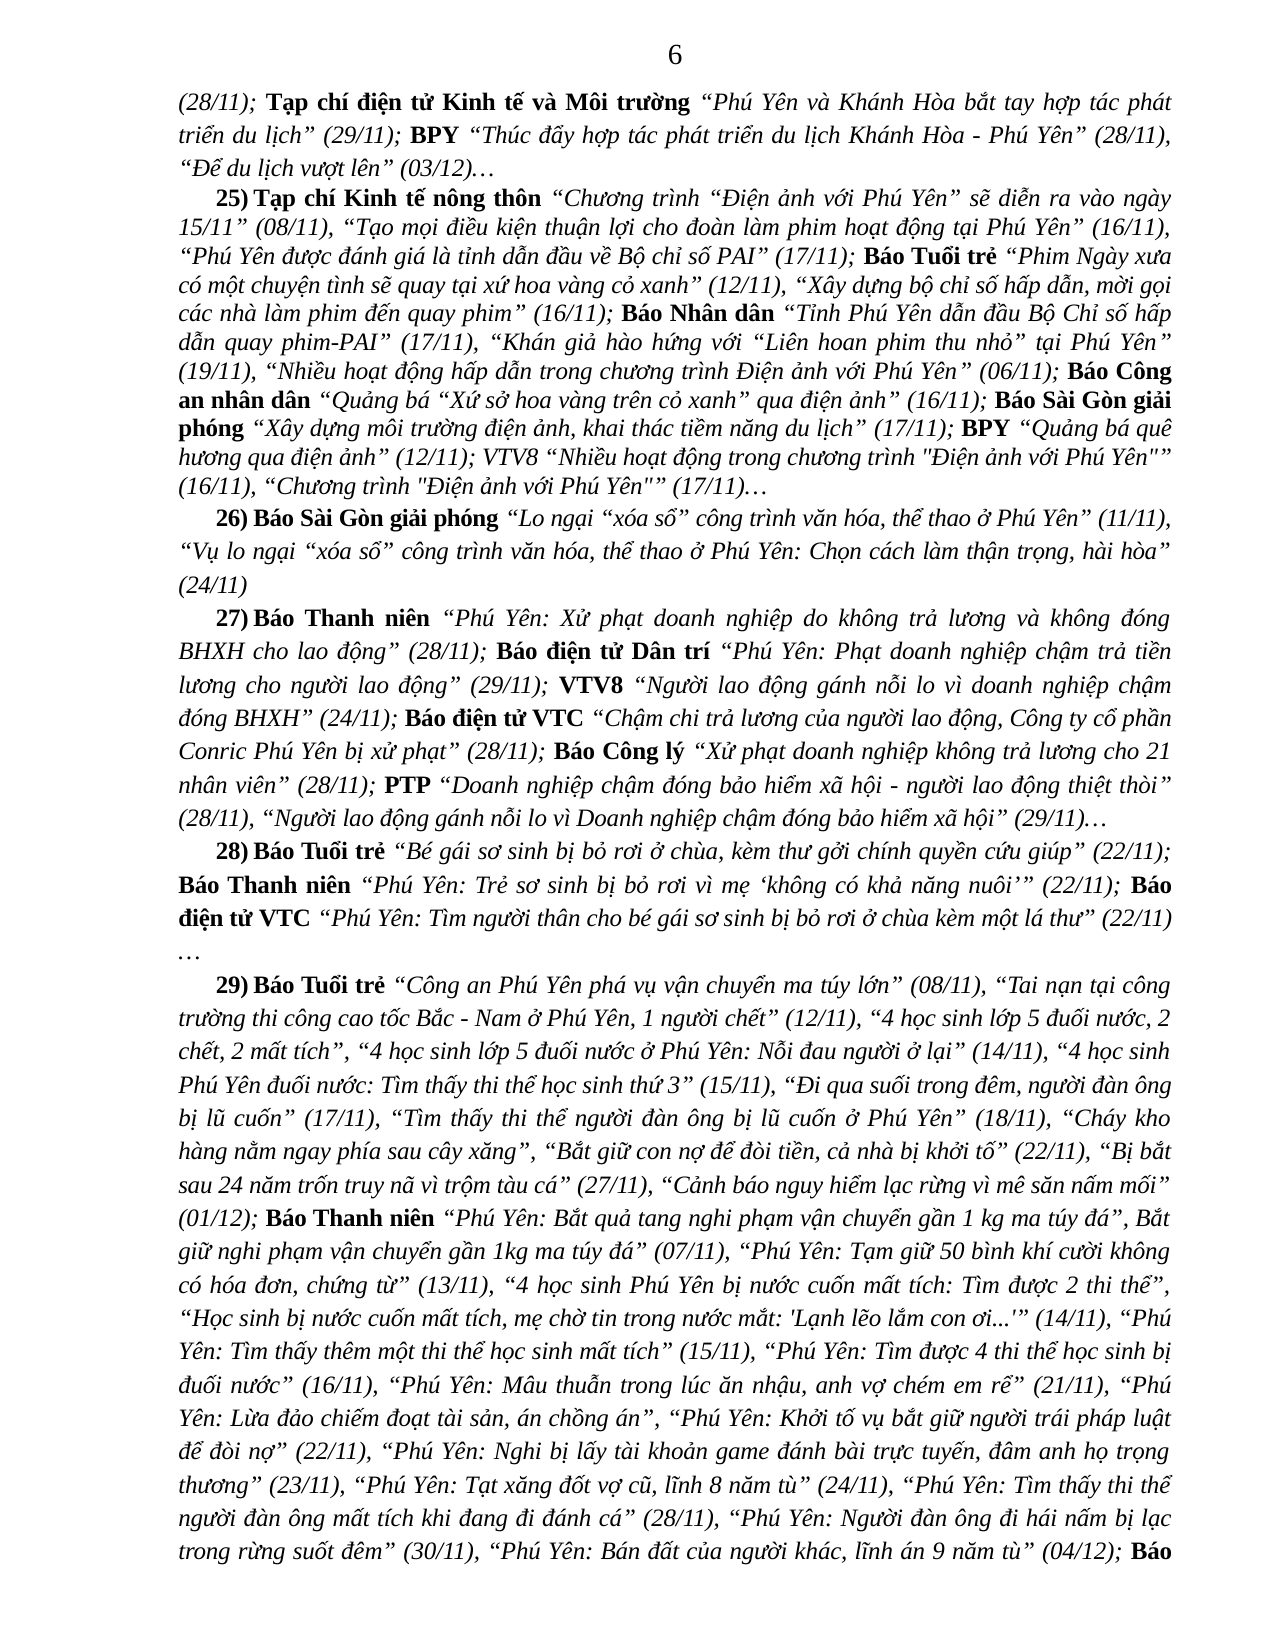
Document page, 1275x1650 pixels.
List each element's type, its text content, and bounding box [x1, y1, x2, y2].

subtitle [178, 83, 1172, 183]
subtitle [178, 966, 1172, 1566]
subtitle Báo Sài Gòn giải phóng “Lo ngại “xóa sổ” công trình văn hóa, thể thao ở Phú Yên” (11/11), “Vụ lo ngại “xóa sổ” công trình văn hóa, thể thao ở Phú Yên: Chọn cách làm thận trọng, hài hòa” (24/11) [178, 500, 1172, 600]
subtitle Báo Thanh niên “Phú Yên: Xử phạt doanh nghiệp do không trả lương và không đóng BHXH cho lao động” (28/11); Báo điện tử Dân trí “Phú Yên: Phạt doanh nghiệp chậm trả tiền lương cho người lao động” (29/11); VTV8 “Người lao động gánh nỗi lo vì doanh nghiệp chậm đóng BHXH” (24/11); Báo điện tử VTC “Chậm chi trả lương của người lao động, Công ty cổ phần Conric Phú Yên bị xử phạt” (28/11); Báo Công lý “Xử phạt doanh nghiệp không trả lương cho 21 nhân viên” (28/11); PTP “Doanh nghiệp chậm đóng bảo hiểm xã hội - người lao động thiệt thòi” (28/11), “Người lao động gánh nỗi lo vì Doanh nghiệp chậm đóng bảo hiểm xã hội” (29/11)… [178, 600, 1172, 833]
subtitle Báo Tuổi trẻ “Bé gái sơ sinh bị bỏ rơi ở chùa, kèm thư gởi chính quyền cứu giúp” (22/11); Báo Thanh niên “Phú Yên: Trẻ sơ sinh bị bỏ rơi vì mẹ ‘không có khả năng nuôi’” (22/11); Báo điện tử VTC “Phú Yên: Tìm người thân cho bé gái sơ sinh bị bỏ rơi ở chùa kèm một lá thư” (22/11)… [178, 833, 1172, 966]
subtitle Tạp chí Kinh tế nông thôn “Chương trình “Điện ảnh với Phú Yên” sẽ diễn ra vào ngày 15/11” (08/11), “Tạo mọi điều kiện thuận lợi cho đoàn làm phim hoạt động tại Phú Yên” (16/11), “Phú Yên được đánh giá là tỉnh dẫn đầu về Bộ chỉ số PAI” (17/11); Báo Tuổi trẻ “Phim Ngày xưa có một chuyện tình sẽ quay tại xứ hoa vàng cỏ xanh” (12/11), “Xây dựng bộ chỉ số hấp dẫn, mời gọi các nhà làm phim đến quay phim” (16/11); Báo Nhân dân “Tỉnh Phú Yên dẫn đầu Bộ Chỉ số hấp dẫn quay phim-PAI” (17/11), “Khán giả hào hứng với “Liên hoan phim thu nhỏ” tại Phú Yên” (19/11), “Nhiều hoạt động hấp dẫn trong chương trình Điện ảnh với Phú Yên” (06/11); Báo Công an nhân dân “Quảng bá “Xứ sở hoa vàng trên cỏ xanh” qua điện ảnh” (16/11); Báo Sài Gòn giải phóng “Xây dựng môi trường điện ảnh, khai thác tiềm năng du lịch” (17/11); BPY “Quảng bá quê hương qua điện ảnh” (12/11); VTV8 “Nhiều hoạt động trong chương trình "Điện ảnh với Phú Yên"” (16/11), “Chương trình "Điện ảnh với Phú Yên"” (17/11)… [178, 183, 1172, 500]
